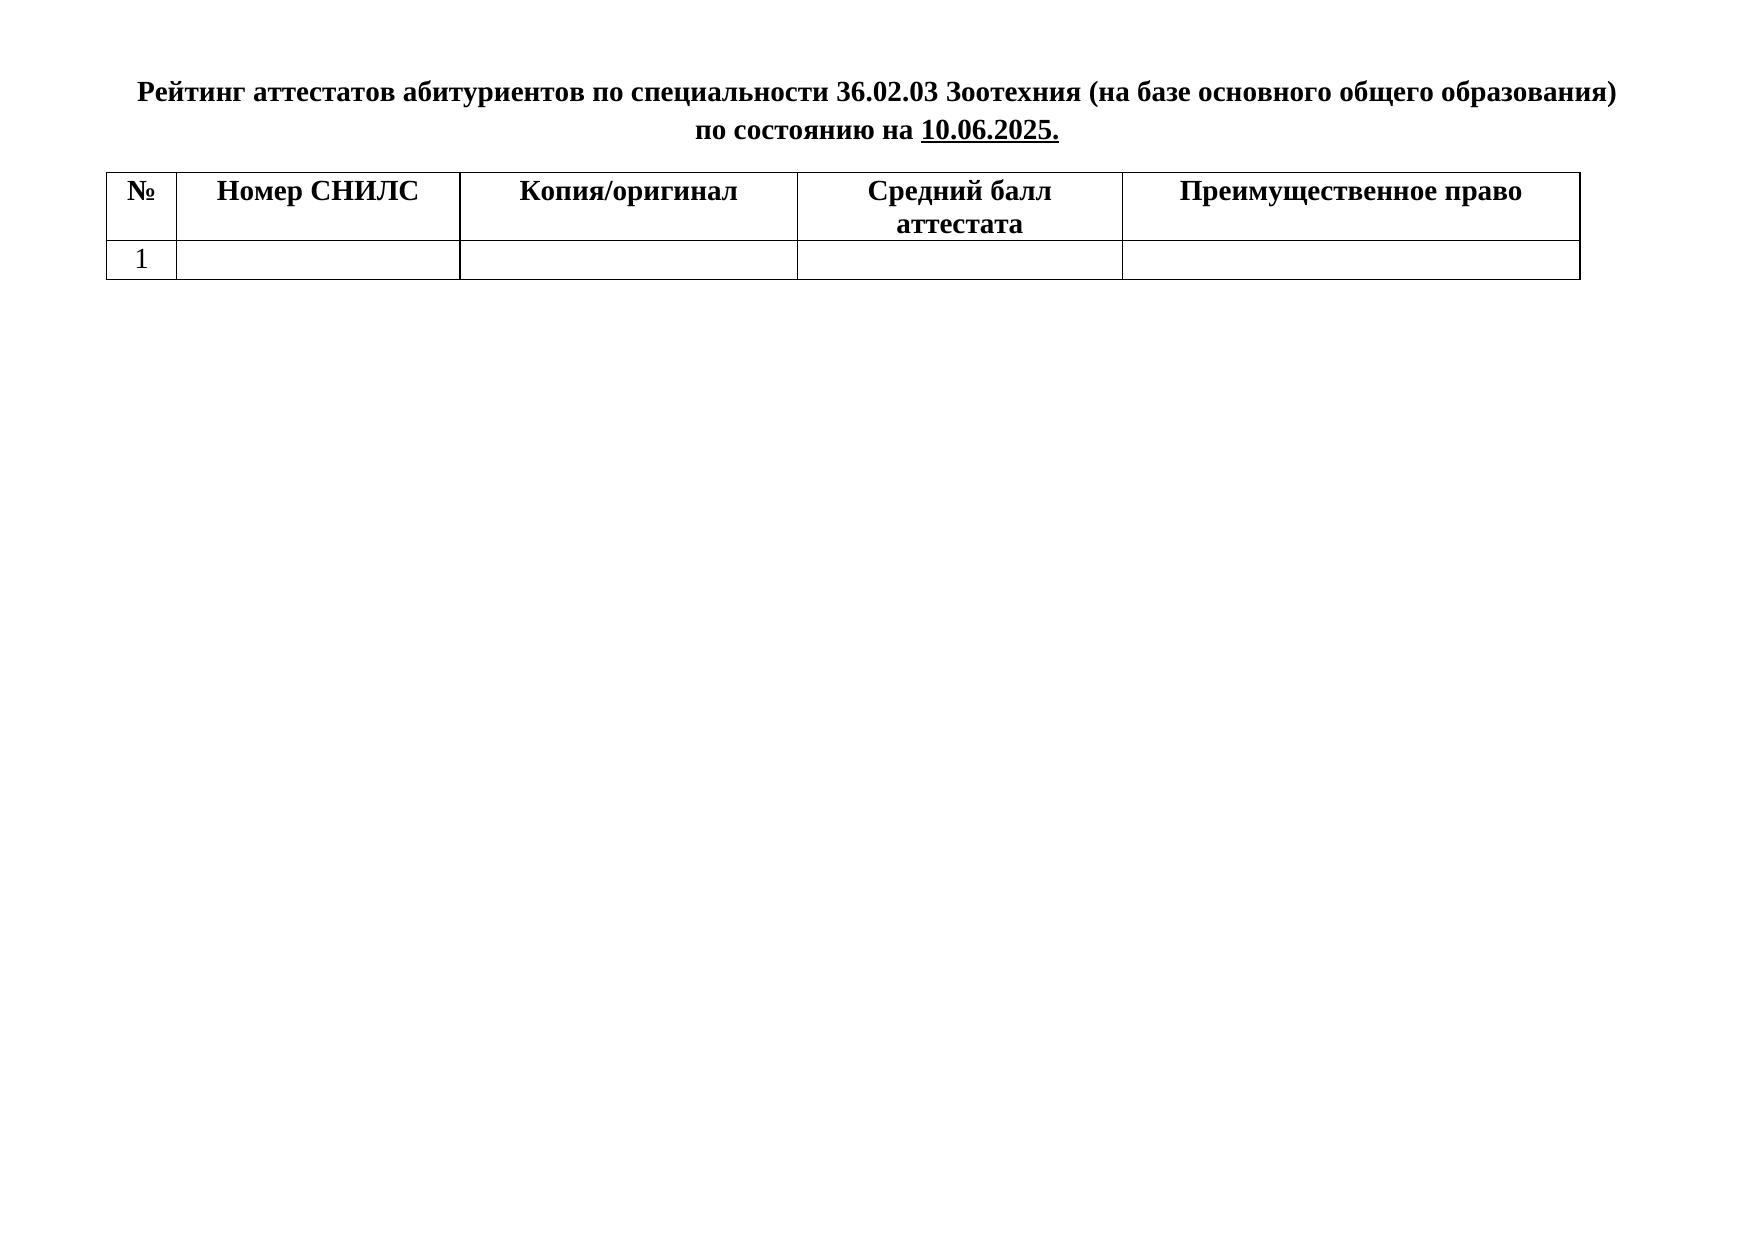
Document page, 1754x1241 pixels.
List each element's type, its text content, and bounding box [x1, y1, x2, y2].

table_cell [461, 241, 797, 278]
table_cell [798, 241, 1122, 278]
text Рейтинг аттестатов абитуриентов по специальности 36.02.03 Зоотехния (на базе основного общего образования) по состоянию на 10.06.2025. [118, 74, 1636, 146]
table_header Копия/оригинал [461, 173, 797, 240]
table_cell 1 [107, 241, 176, 278]
table_header Средний балл аттестата [798, 173, 1122, 240]
table_header № [107, 173, 176, 240]
table_header Номер СНИЛС [177, 173, 459, 240]
table_cell [1123, 241, 1579, 278]
table_cell [177, 241, 459, 278]
table_header Преимущественное право [1123, 173, 1579, 240]
